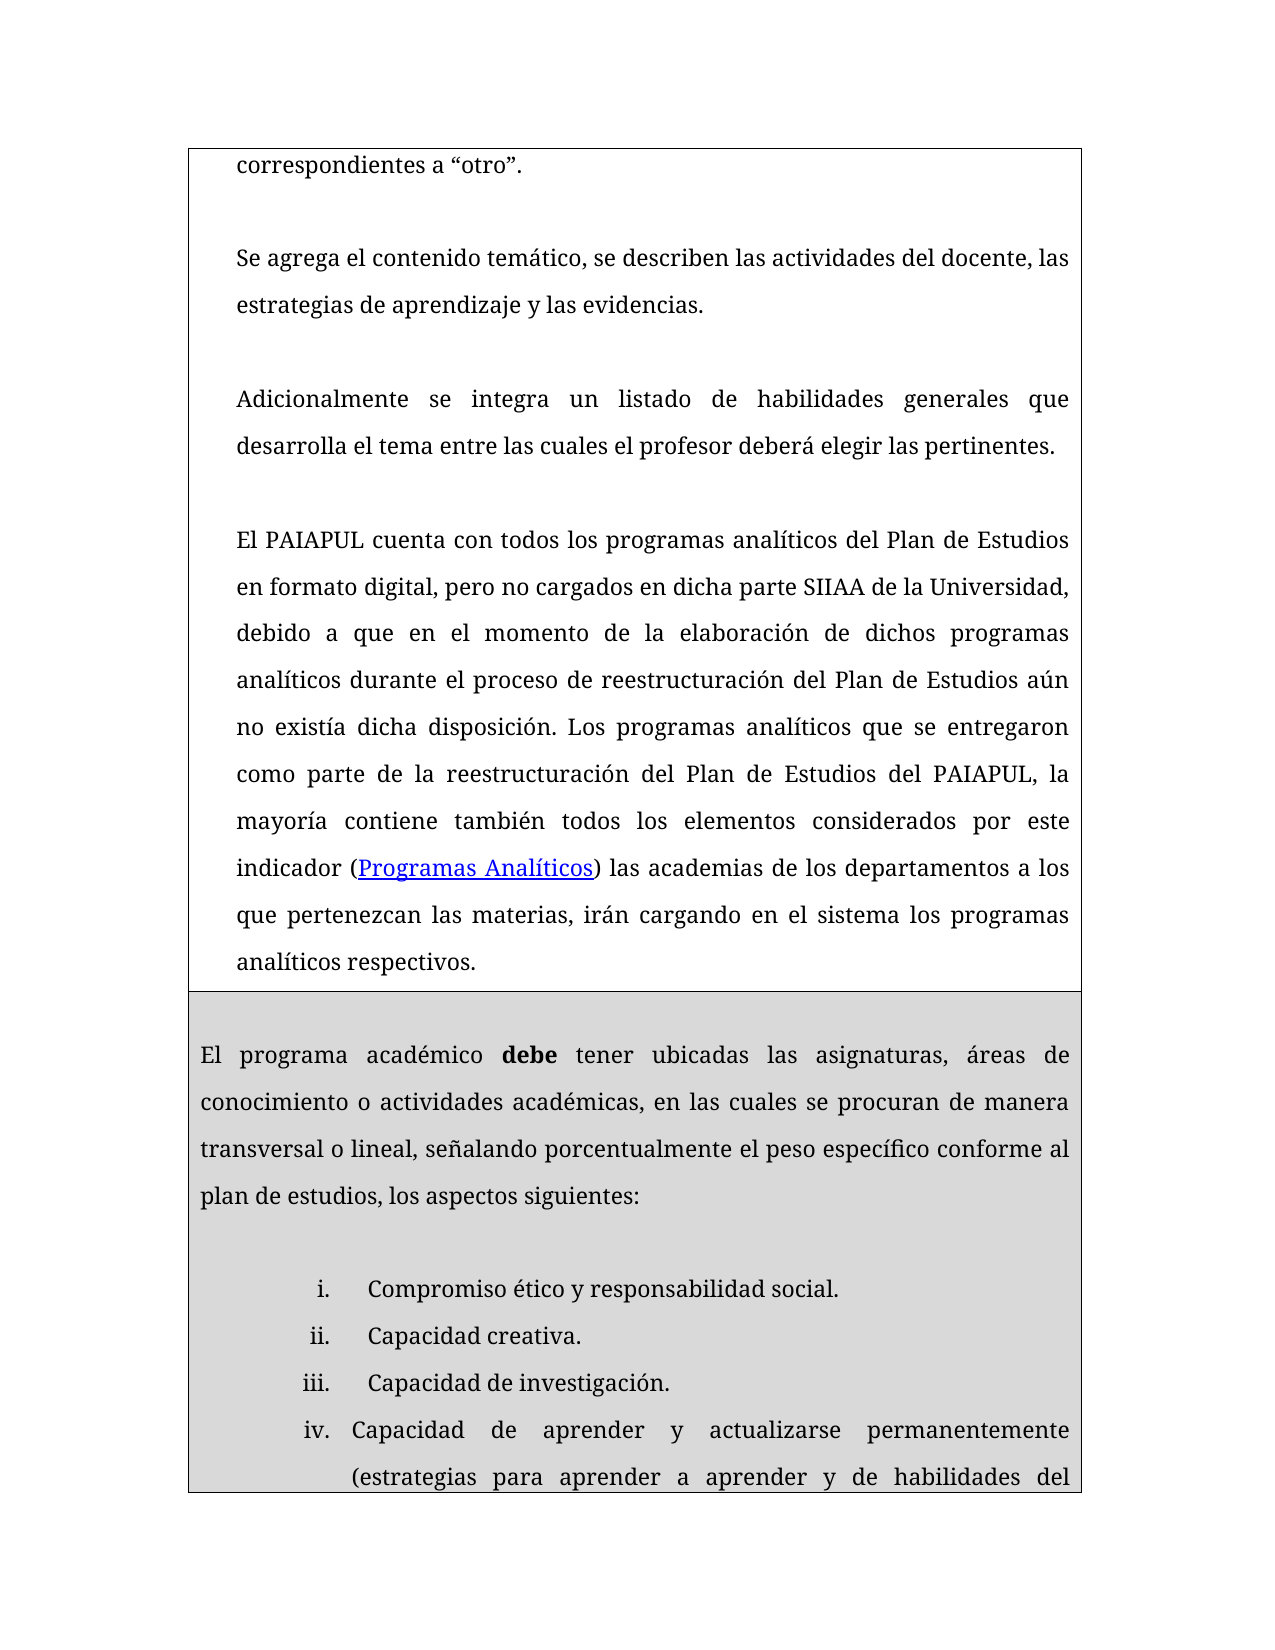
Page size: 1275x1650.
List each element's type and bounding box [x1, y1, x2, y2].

table_cell [189, 992, 1081, 1492]
table_cell [189, 149, 1081, 991]
